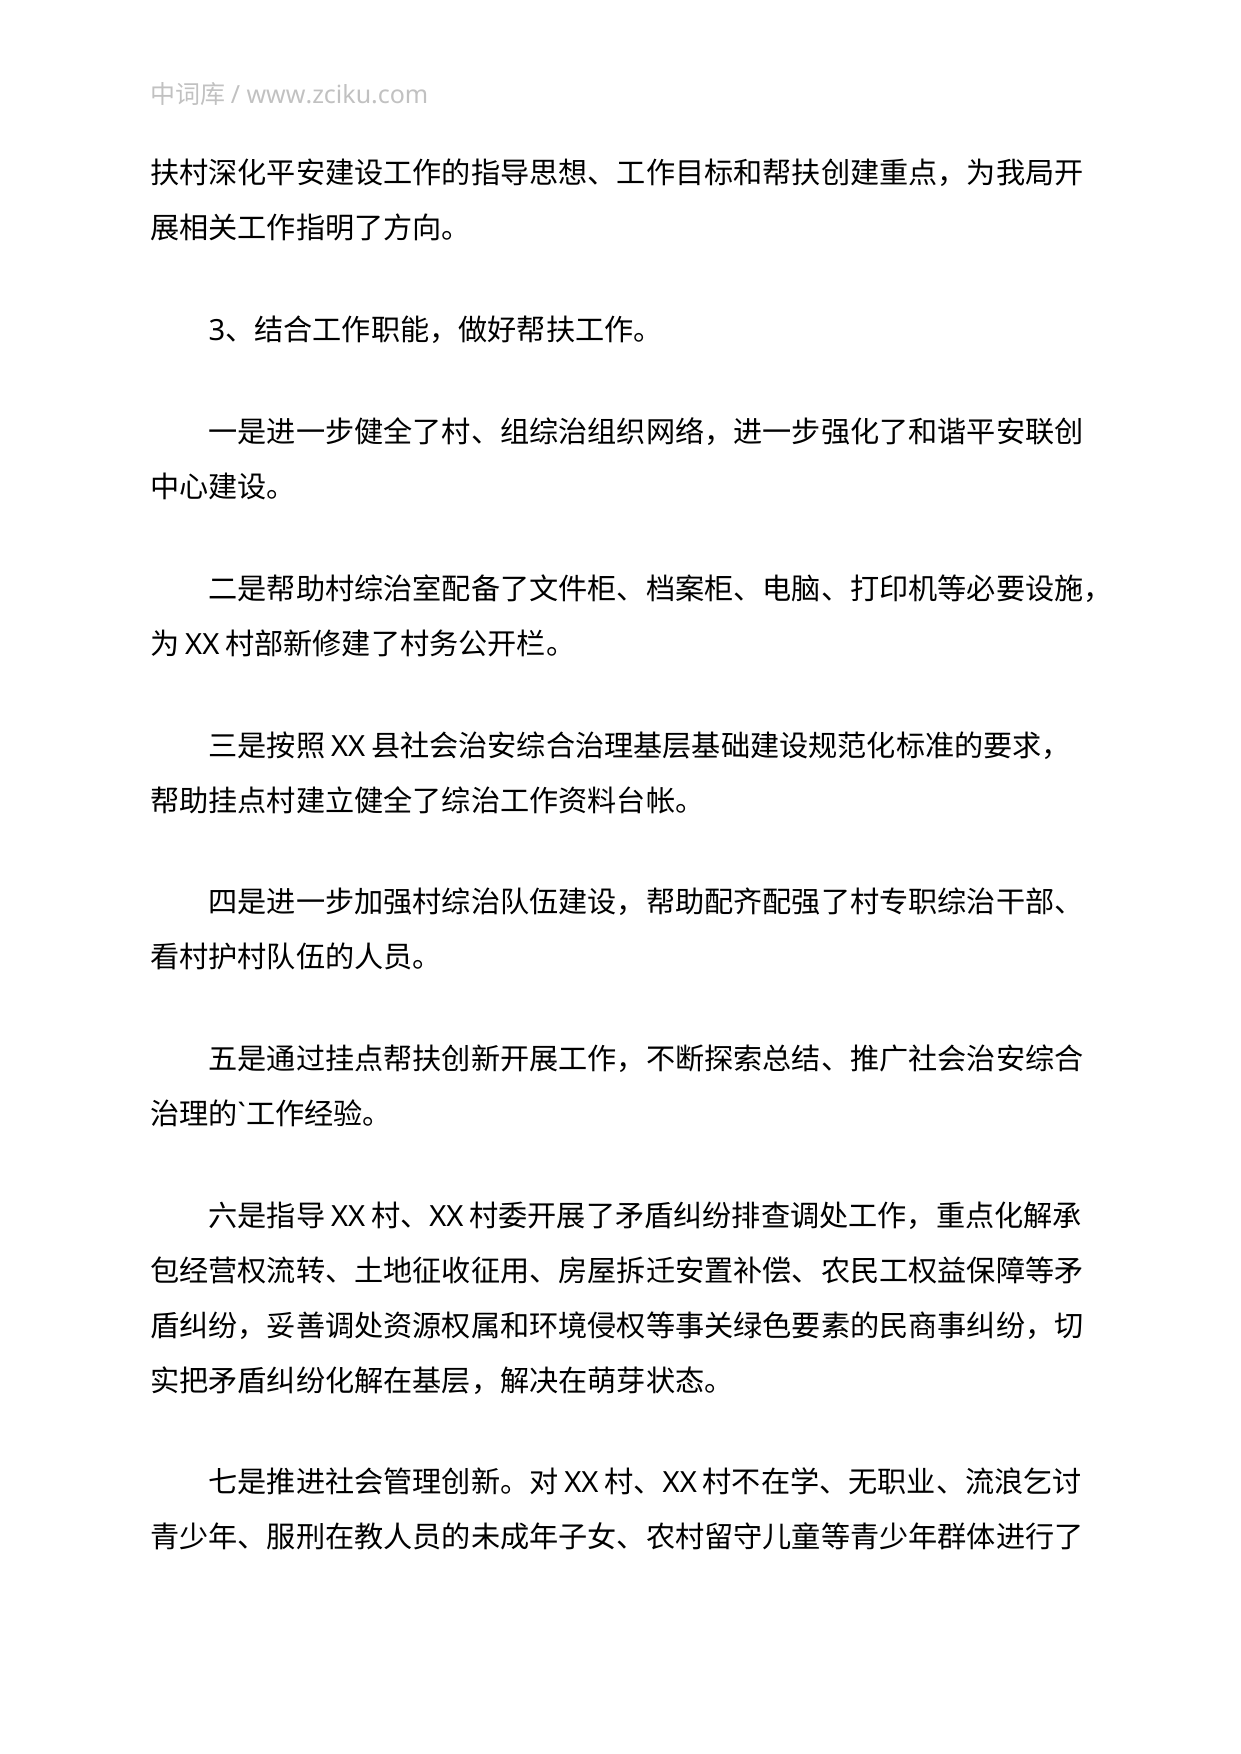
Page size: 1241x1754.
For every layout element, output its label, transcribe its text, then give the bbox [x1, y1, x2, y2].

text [150, 1459, 1090, 1556]
text 四是进一步加强村综治队伍建设，帮助配齐配强了村专职综治干部、看村护村队伍的人员。 [150, 879, 1090, 976]
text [150, 150, 1090, 247]
text 三是按照XX县社会治安综合治理基层基础建设规范化标准的要求，帮助挂点村建立健全了综治工作资料台帐。 [150, 722, 1090, 819]
text 3、结合工作职能，做好帮扶工作。 [150, 307, 1090, 349]
text 一是进一步健全了村、组综治组织网络，进一步强化了和谐平安联创中心建设。 [150, 409, 1090, 506]
text 六是指导XX村、XX村委开展了矛盾纠纷排查调处工作，重点化解承包经营权流转、土地征收征用、房屋拆迁安置补偿、农民工权益保障等矛盾纠纷，妥善调处资源权属和环境侵权等事关绿色要素的民商事纠纷，切实把矛盾纠纷化解在基层，解决在萌芽状态。 [150, 1192, 1090, 1399]
text 五是通过挂点帮扶创新开展工作，不断探索总结、推广社会治安综合治理的`工作经验。 [150, 1036, 1090, 1133]
text 二是帮助村综治室配备了文件柜、档案柜、电脑、打印机等必要设施，为XX村部新修建了村务公开栏。 [150, 565, 1090, 663]
